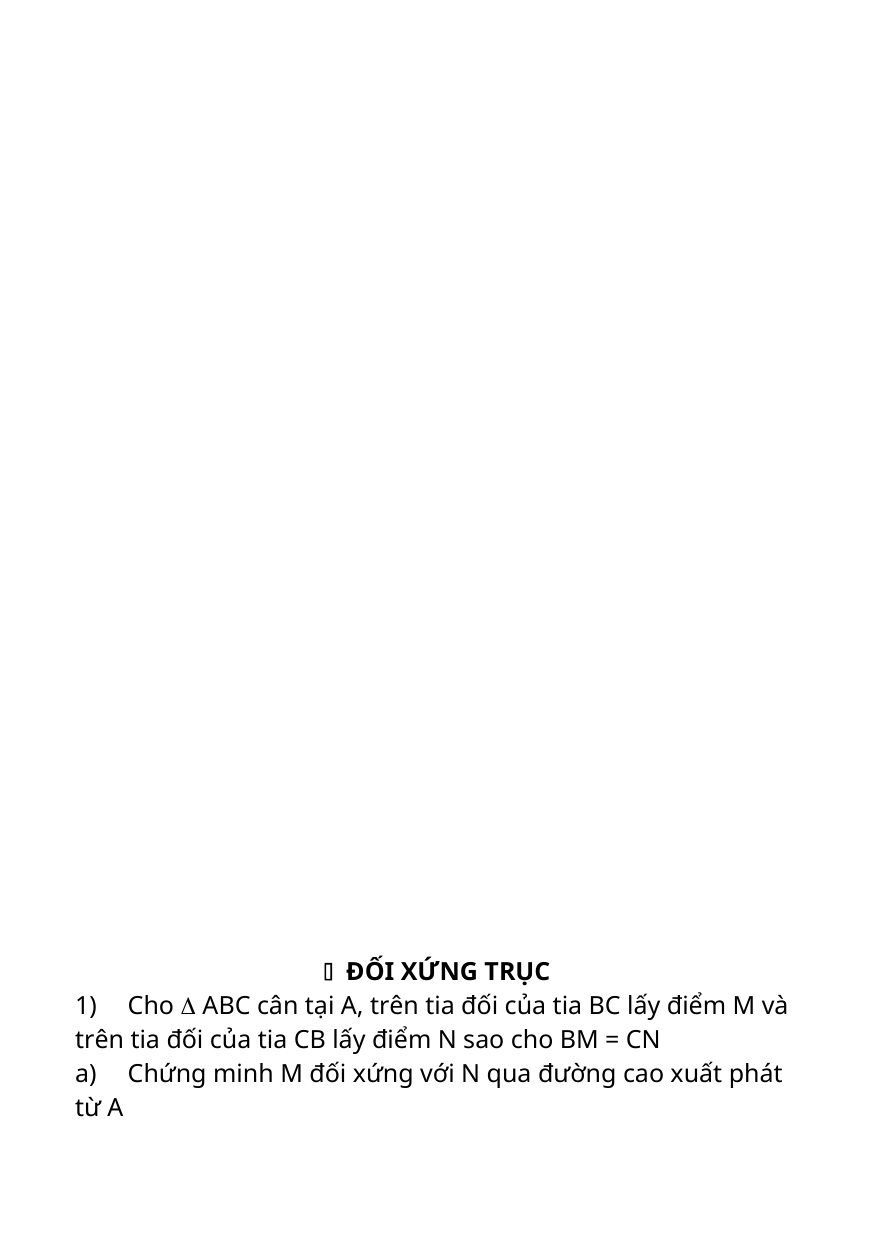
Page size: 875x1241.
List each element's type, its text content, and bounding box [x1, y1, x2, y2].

list Cho ABC cân tại A, trên tia đối của tia BC lấy điểm M và trên tia đối của tia CB lấy điểm N sao cho BM = CN [75, 987, 799, 1055]
list Chứng minh M đối xứng với N qua đường cao xuất phát từ A [75, 1055, 799, 1123]
text ĐỐI XỨNG TRỤC [75, 953, 799, 987]
